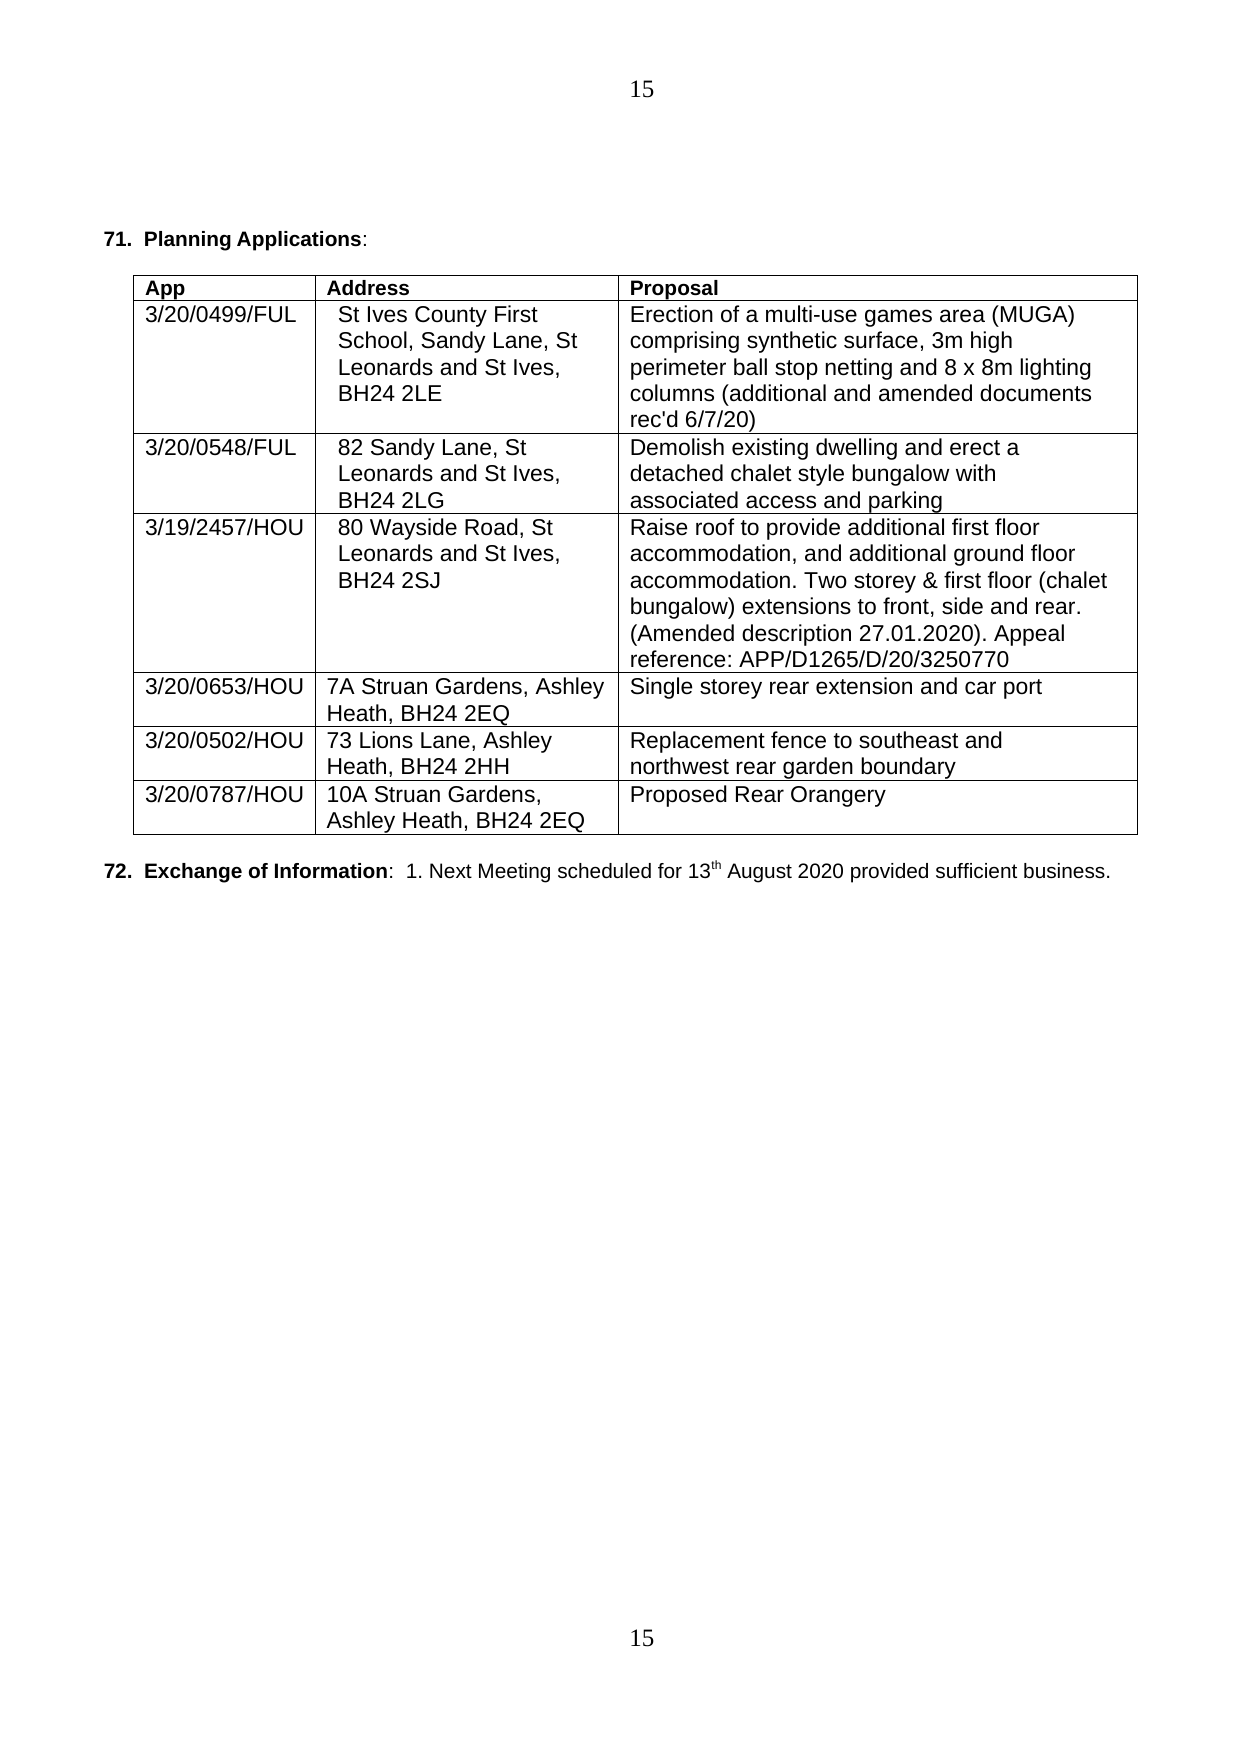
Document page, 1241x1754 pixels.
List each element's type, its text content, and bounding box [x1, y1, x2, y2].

table_header Address [316, 276, 618, 300]
table_cell [316, 434, 618, 513]
text 71. Planning Applications: [103, 227, 1165, 251]
table_cell [316, 514, 618, 672]
table_header Proposal [619, 276, 1137, 300]
table_cell 3/19/2457/HOU [134, 514, 315, 672]
table_cell 10A Struan Gardens, Ashley Heath, BH24 2EQ [316, 781, 618, 833]
table_cell Erection of a multi-use games area (MUGA) comprising synthetic surface, 3m high perimeter ball stop netting and 8 x 8m lighting columns (additional and amended documents rec'd 6/7/20) [619, 301, 1137, 433]
table_cell 3/20/0653/HOU [134, 673, 315, 726]
table_cell 3/20/0499/FUL [134, 301, 315, 433]
table_cell Single storey rear extension and car port [619, 673, 1137, 726]
table_cell Proposed Rear Orangery [619, 781, 1137, 833]
text 72. Exchange of Information: 1. Next Meeting scheduled for 13th August 2020 provided sufficient business. [103, 858, 1240, 882]
table_cell [316, 301, 618, 433]
table_cell Raise roof to provide additional first floor accommodation, and additional ground floor accommodation. Two storey & first floor (chalet bungalow) extensions to front, side and rear. (Amended description 27.01.2020). Appeal reference: APP/D1265/D/20/3250770 [619, 514, 1137, 672]
table_cell 3/20/0548/FUL [134, 434, 315, 513]
table_cell 73 Lions Lane, Ashley Heath, BH24 2HH [316, 727, 618, 780]
table_cell 7A Struan Gardens, Ashley Heath, BH24 2EQ [316, 673, 618, 726]
table_cell 3/20/0787/HOU [134, 781, 315, 833]
table_header App [134, 276, 315, 300]
table_cell 3/20/0502/HOU [134, 727, 315, 780]
table_cell Demolish existing dwelling and erect a detached chalet style bungalow with associated access and parking [619, 434, 1137, 513]
table_cell Replacement fence to southeast and northwest rear garden boundary [619, 727, 1137, 780]
